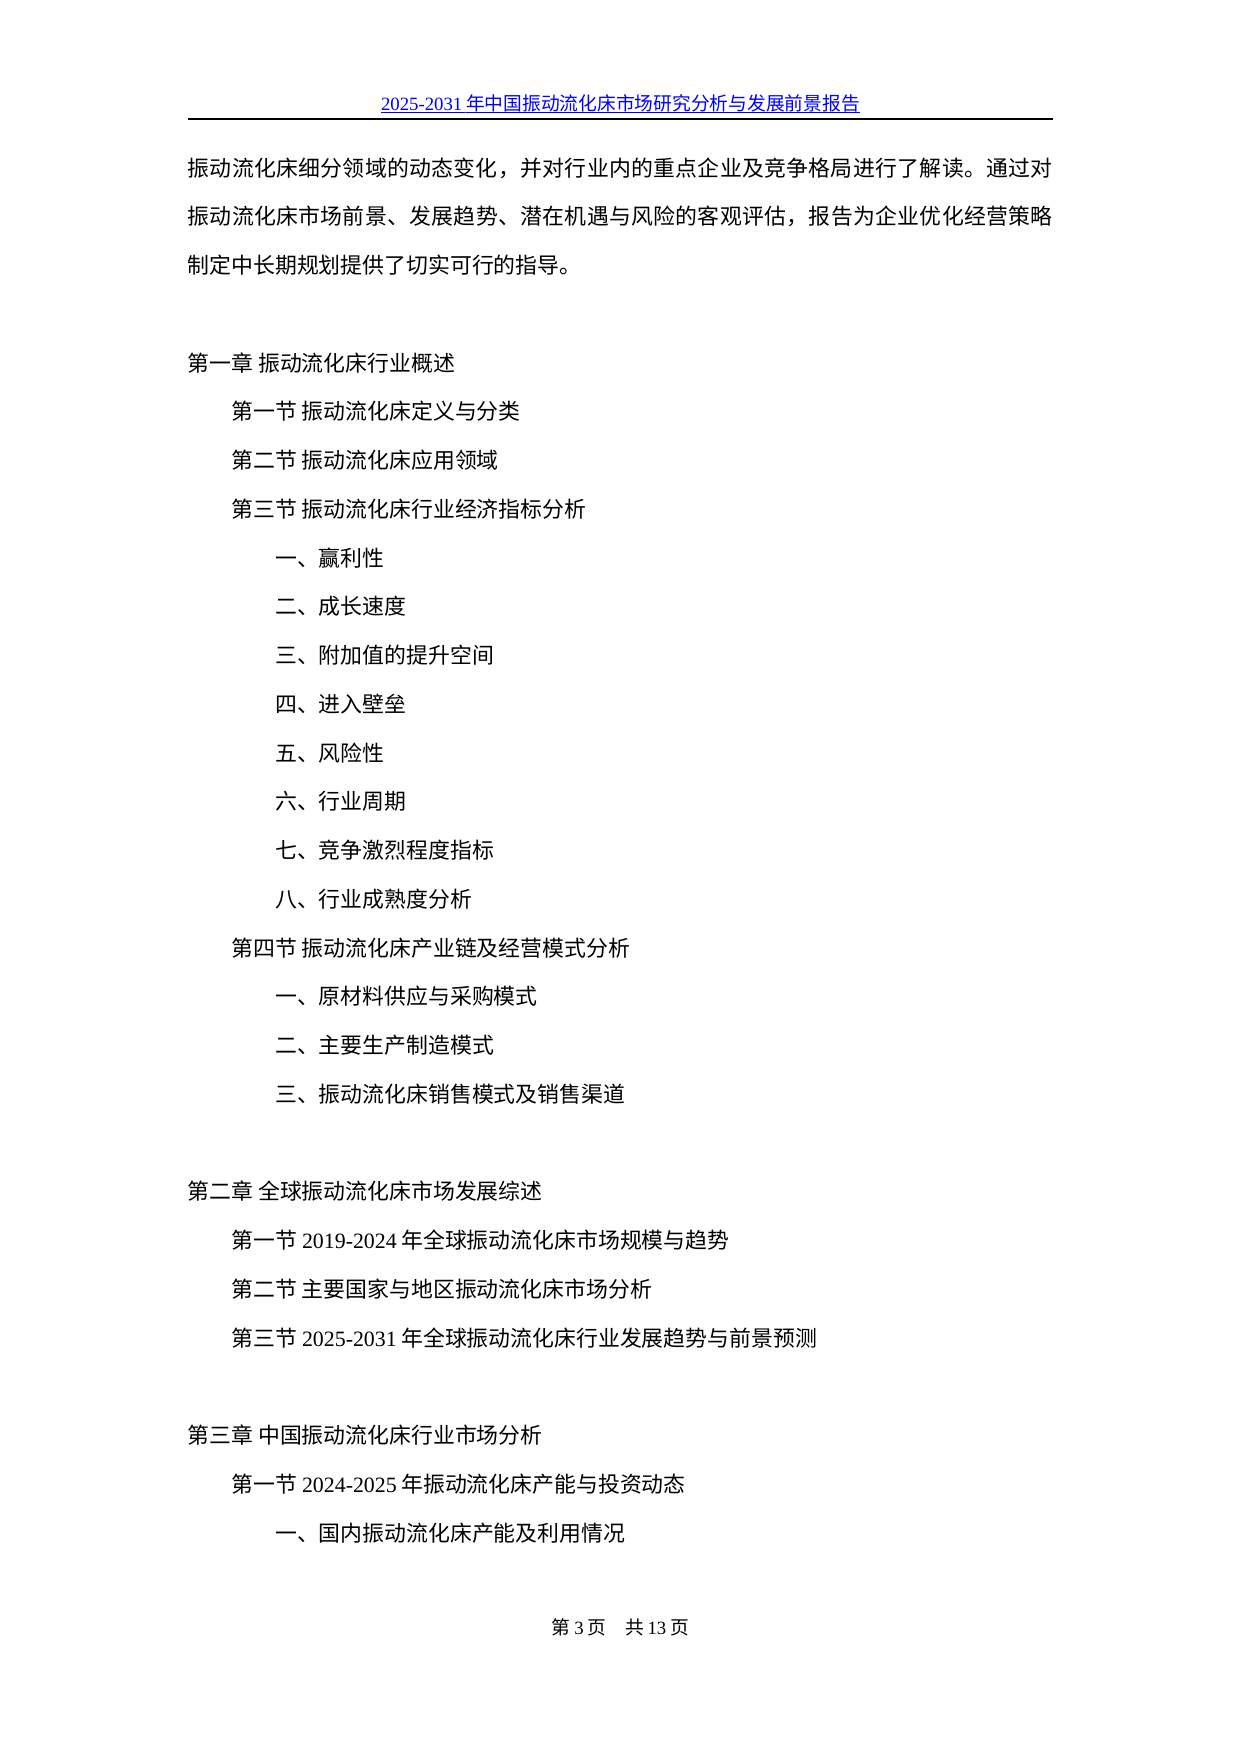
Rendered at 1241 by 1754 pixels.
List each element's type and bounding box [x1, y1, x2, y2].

text [187, 150, 1053, 1548]
